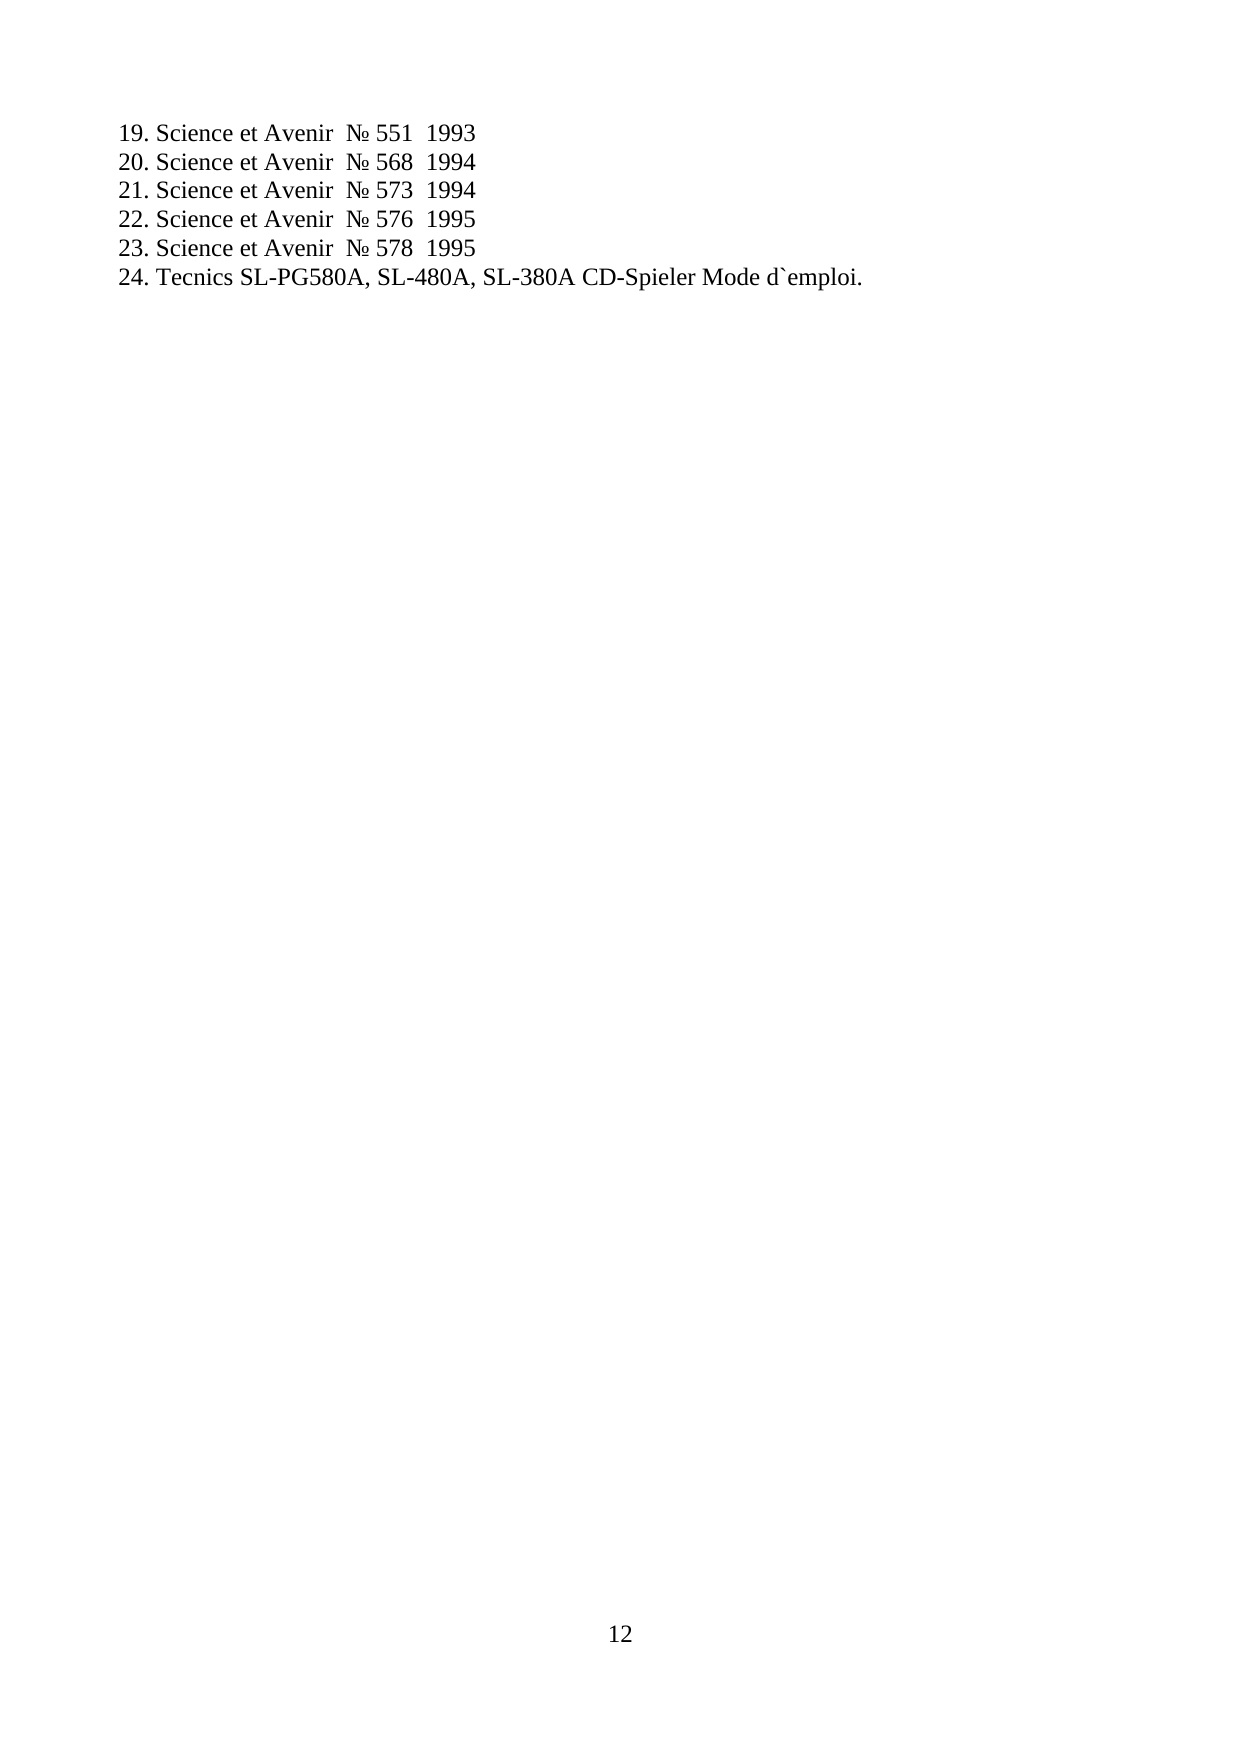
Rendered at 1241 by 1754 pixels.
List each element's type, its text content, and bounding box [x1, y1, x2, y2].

list Science et Avenir № 573 1994 [118, 176, 1122, 204]
list Tecnics SL-PG580A, SL-480A, SL-380A CD-Spieler Mode d`emploi. [118, 262, 1122, 291]
list Science et Avenir № 576 1995 [118, 204, 1122, 233]
list Science et Avenir № 578 1995 [118, 233, 1122, 262]
list Science et Avenir № 551 1993 [118, 118, 1122, 147]
list Science et Avenir № 568 1994 [118, 147, 1122, 176]
